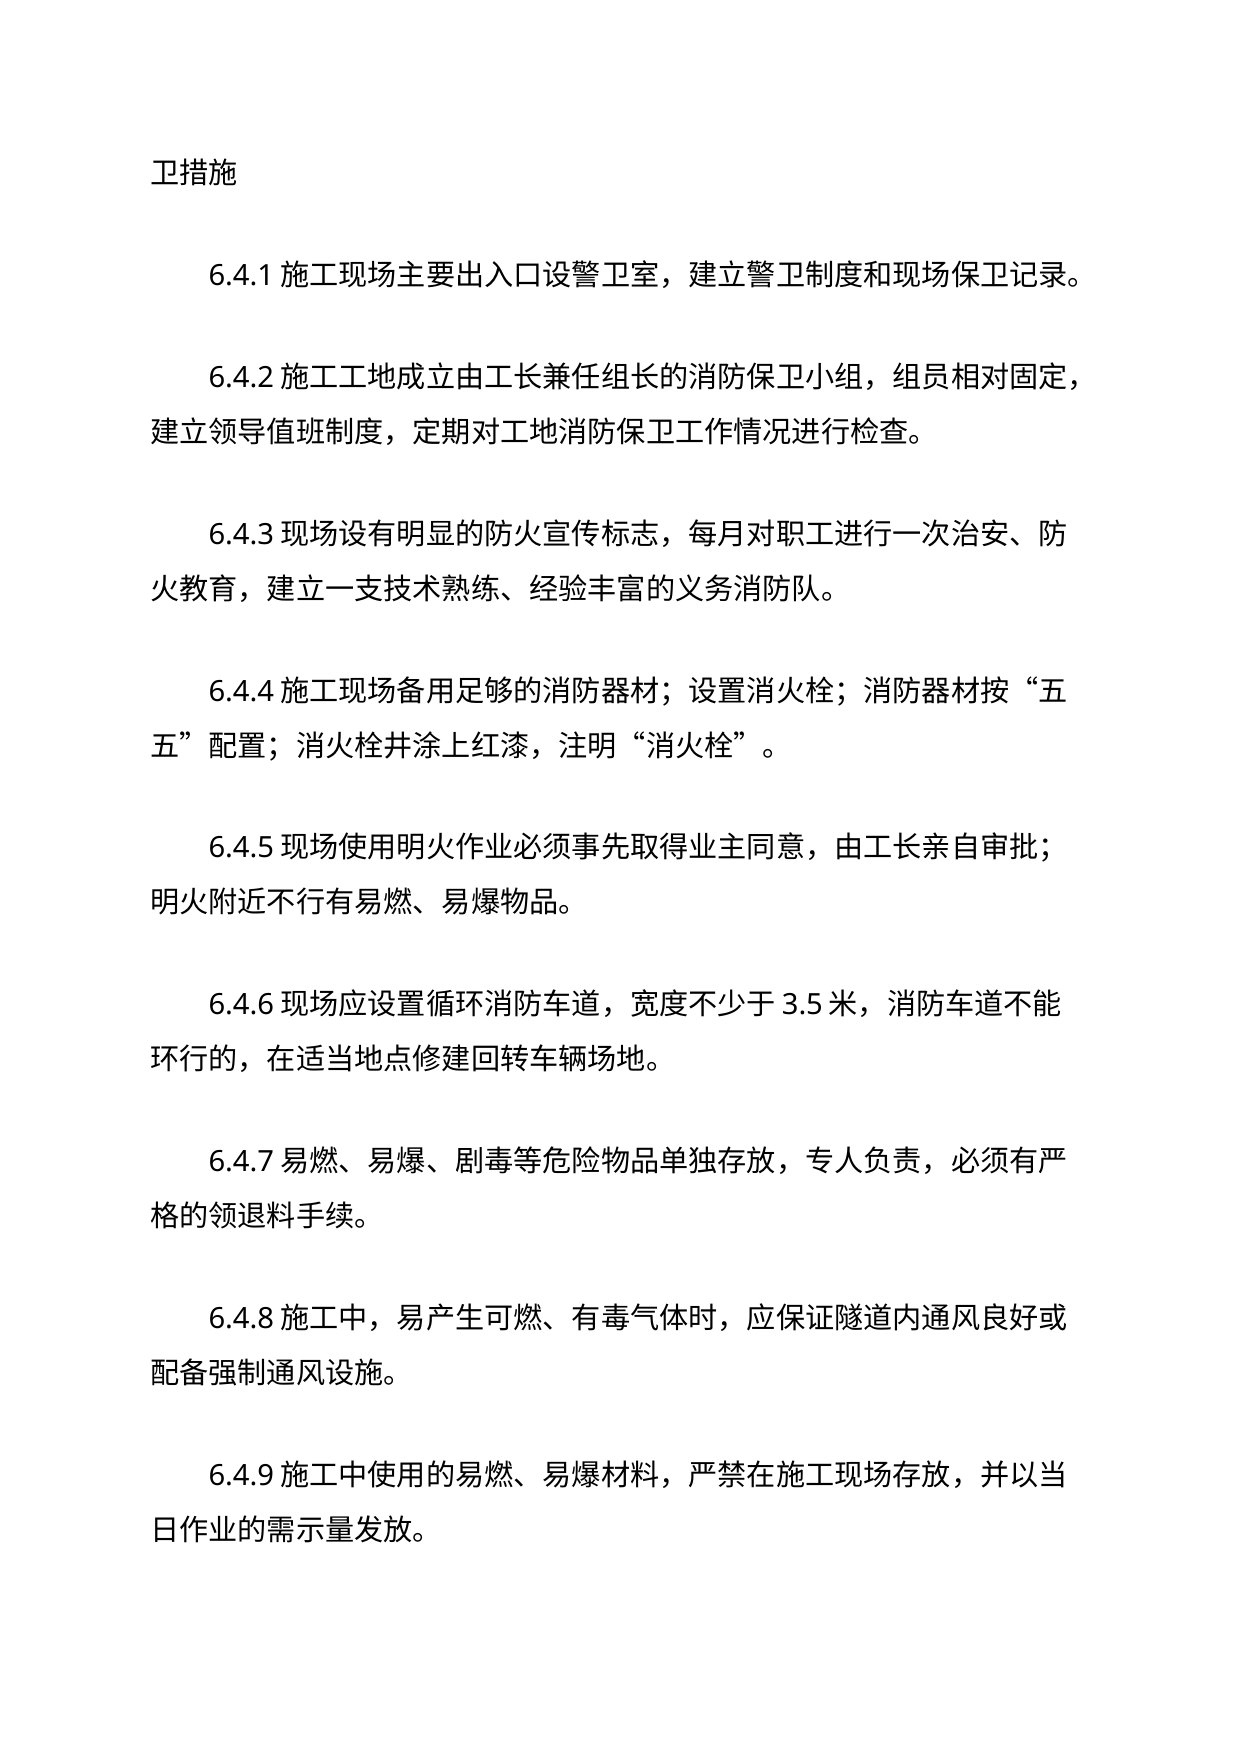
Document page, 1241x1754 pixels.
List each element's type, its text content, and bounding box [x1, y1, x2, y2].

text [150, 150, 1090, 192]
text 6.4.2施工工地成立由工长兼任组长的消防保卫小组，组员相对固定，建立领导值班制度，定期对工地消防保卫工作情况进行检查。 [150, 354, 1090, 451]
text 6.4.5现场使用明火作业必须事先取得业主同意，由工长亲自审批；明火附近不行有易燃、易爆物品。 [150, 824, 1090, 921]
text 6.4.9施工中使用的易燃、易爆材料，严禁在施工现场存放，并以当日作业的需示量发放。 [150, 1451, 1090, 1548]
text 6.4.6现场应设置循环消防车道，宽度不少于3.5米，消防车道不能环行的，在适当地点修建回转车辆场地。 [150, 981, 1090, 1078]
text 6.4.3现场设有明显的防火宣传标志，每月对职工进行一次治安、防火教育，建立一支技术熟练、经验丰富的义务消防队。 [150, 511, 1090, 608]
text 6.4.1施工现场主要出入口设警卫室，建立警卫制度和现场保卫记录。 [150, 252, 1090, 294]
text 6.4.7易燃、易爆、剧毒等危险物品单独存放，专人负责，必须有严格的领退料手续。 [150, 1138, 1090, 1235]
text 6.4.8施工中，易产生可燃、有毒气体时，应保证隧道内通风良好或配备强制通风设施。 [150, 1294, 1090, 1392]
text 6.4.4施工现场备用足够的消防器材；设置消火栓；消防器材按“五五”配置；消火栓井涂上红漆，注明“消火栓”。 [150, 667, 1090, 764]
